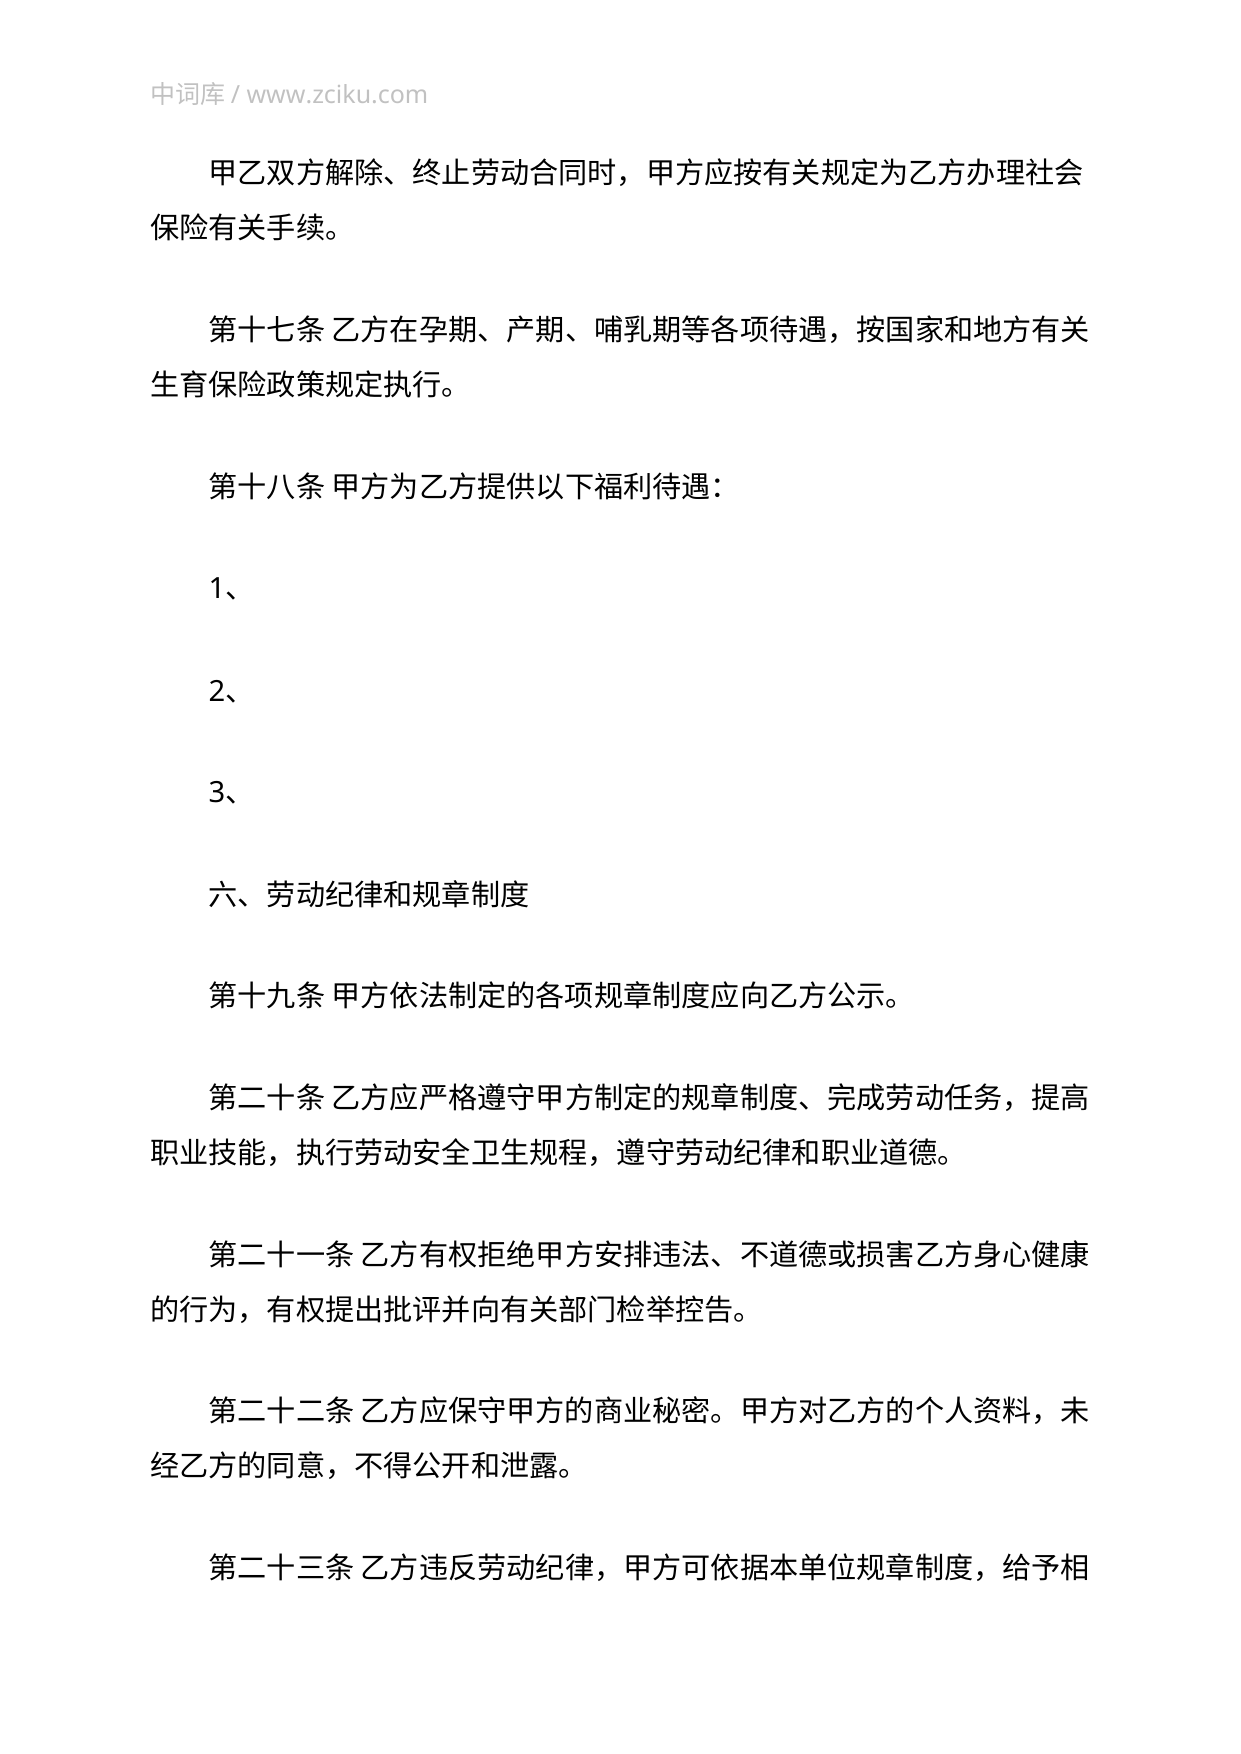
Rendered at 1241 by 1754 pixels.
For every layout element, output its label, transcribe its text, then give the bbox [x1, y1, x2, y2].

text 3、 [150, 769, 1090, 811]
text 第二十二条 乙方应保守甲方的商业秘密。甲方对乙方的个人资料，未经乙方的同意，不得公开和泄露。 [150, 1388, 1090, 1485]
text 第十八条 甲方为乙方提供以下福利待遇： [150, 463, 1090, 506]
text 第二十条 乙方应严格遵守甲方制定的规章制度、完成劳动任务，提高职业技能，执行劳动安全卫生规程，遵守劳动纪律和职业道德。 [150, 1074, 1090, 1172]
text 六、劳动纪律和规章制度 [150, 871, 1090, 913]
text 1、 [150, 565, 1090, 607]
text 2、 [150, 667, 1090, 709]
text 甲乙双方解除、终止劳动合同时，甲方应按有关规定为乙方办理社会保险有关手续。 [150, 150, 1090, 247]
text 第十七条 乙方在孕期、产期、哺乳期等各项待遇，按国家和地方有关生育保险政策规定执行。 [150, 307, 1090, 404]
text 第十九条 甲方依法制定的各项规章制度应向乙方公示。 [150, 973, 1090, 1015]
text 第二十一条 乙方有权拒绝甲方安排违法、不道德或损害乙方身心健康的行为，有权提出批评并向有关部门检举控告。 [150, 1231, 1090, 1328]
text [150, 1544, 1090, 1587]
